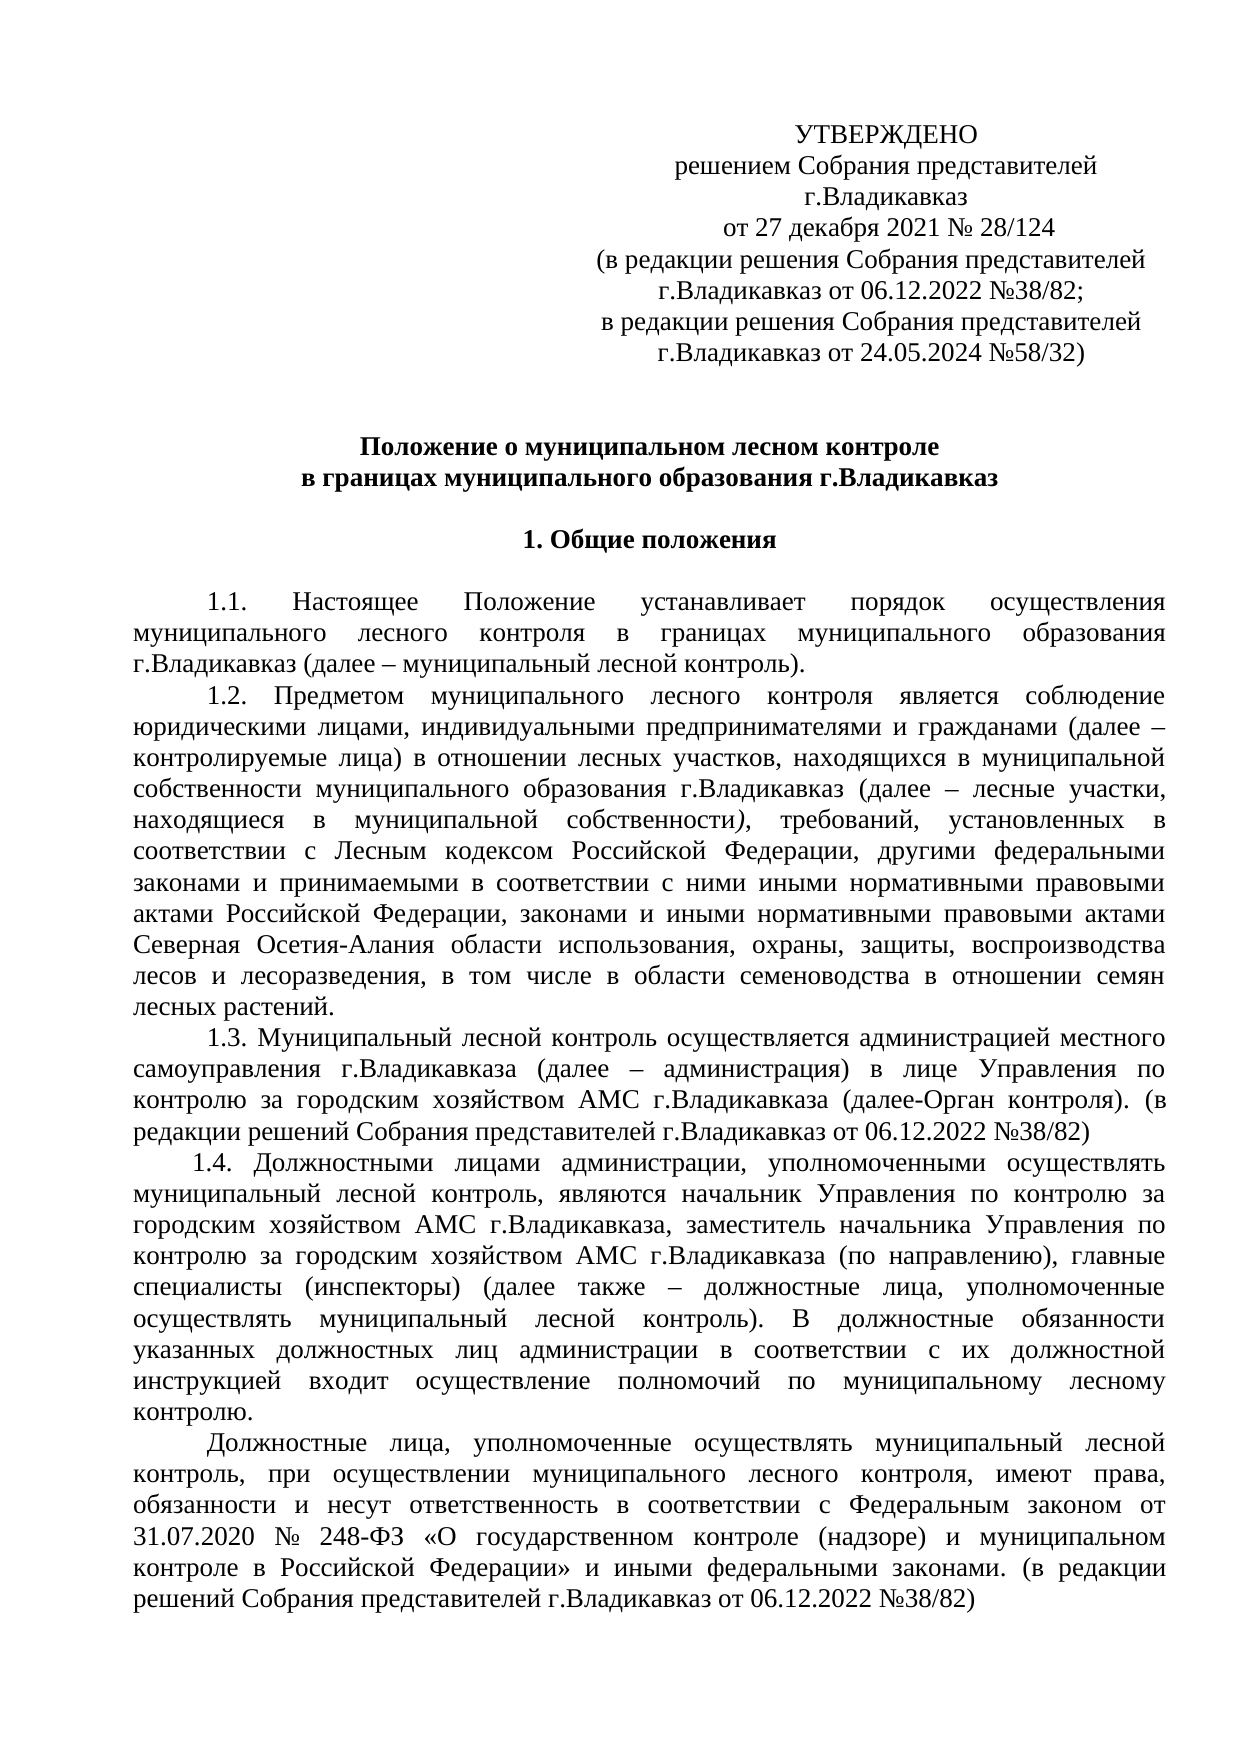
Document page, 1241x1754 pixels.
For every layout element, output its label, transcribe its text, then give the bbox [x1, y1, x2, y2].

text 1. Общие положения [133, 523, 1167, 554]
text решением Собрания представителей [605, 149, 1167, 180]
text 1.3. Муниципальный лесной контроль осуществляется администрацией местного самоуправления г.Владикавказа (далее – администрация) в лице Управления по контролю за городским хозяйством АМС г.Владикавказа (далее-Орган контроля). (в редакции решений Собрания представителей г.Владикавказ от 06.12.2022 №38/82) [133, 1021, 1167, 1146]
text 1.1. Настоящее Положение устанавливает порядок осуществления муниципального лесного контроля в границах муниципального образования г.Владикавказ (далее – муниципальный лесной контроль). [133, 585, 1167, 679]
text УТВЕРЖДЕНО [605, 118, 1167, 149]
text г.Владикавказ [605, 180, 1167, 212]
text 1.4. Должностными лицами администрации, уполномоченными осуществлять муниципальный лесной контроль, являются начальник Управления по контролю за городским хозяйством АМС г.Владикавказа, заместитель начальника Управления по контролю за городским хозяйством АМС г.Владикавказа (по направлению), главные специалисты (инспекторы) (далее также – должностные лица, уполномоченные осуществлять муниципальный лесной контроль). В должностные обязанности указанных должностных лиц администрации в соответствии с их должностной инструкцией входит осуществление полномочий по муниципальному лесному контролю. [133, 1146, 1167, 1426]
text в редакции решения Собрания представителей г.Владикавказ от 24.05.2024 №58/32) [576, 305, 1167, 367]
text от 27 декабря 2021 № 28/124 [605, 212, 1167, 243]
text в границах муниципального образования г.Владикавказ [133, 461, 1167, 492]
text (в редакции решения Собрания представителей г.Владикавказ от 06.12.2022 №38/82; [576, 243, 1167, 305]
text Положение о муниципальном лесном контроле [133, 429, 1167, 461]
text 1.2. Предметом муниципального лесного контроля является соблюдение юридическими лицами, индивидуальными предпринимателями и гражданами (далее – контролируемые лица) в отношении лесных участков, находящихся в муниципальной собственности муниципального образования г.Владикавказ (далее – лесные участки, находящиеся в муниципальной собственности), требований, установленных в соответствии с Лесным кодексом Российской Федерации, другими федеральными законами и принимаемыми в соответствии с ними иными нормативными правовыми актами Российской Федерации, законами и иными нормативными правовыми актами Северная Осетия-Алания области использования, охраны, защиты, воспроизводства лесов и лесоразведения, в том числе в области семеноводства в отношении семян лесных растений. [133, 679, 1167, 1021]
text Должностные лица, уполномоченные осуществлять муниципальный лесной контроль, при осуществлении муниципального лесного контроля, имеют права, обязанности и несут ответственность в соответствии с Федеральным законом от 31.07.2020 № 248-ФЗ «О государственном контроле (надзоре) и муниципальном контроле в Российской Федерации» и иными федеральными законами. (в редакции решений Собрания представителей г.Владикавказ от 06.12.2022 №38/82) [133, 1426, 1167, 1613]
